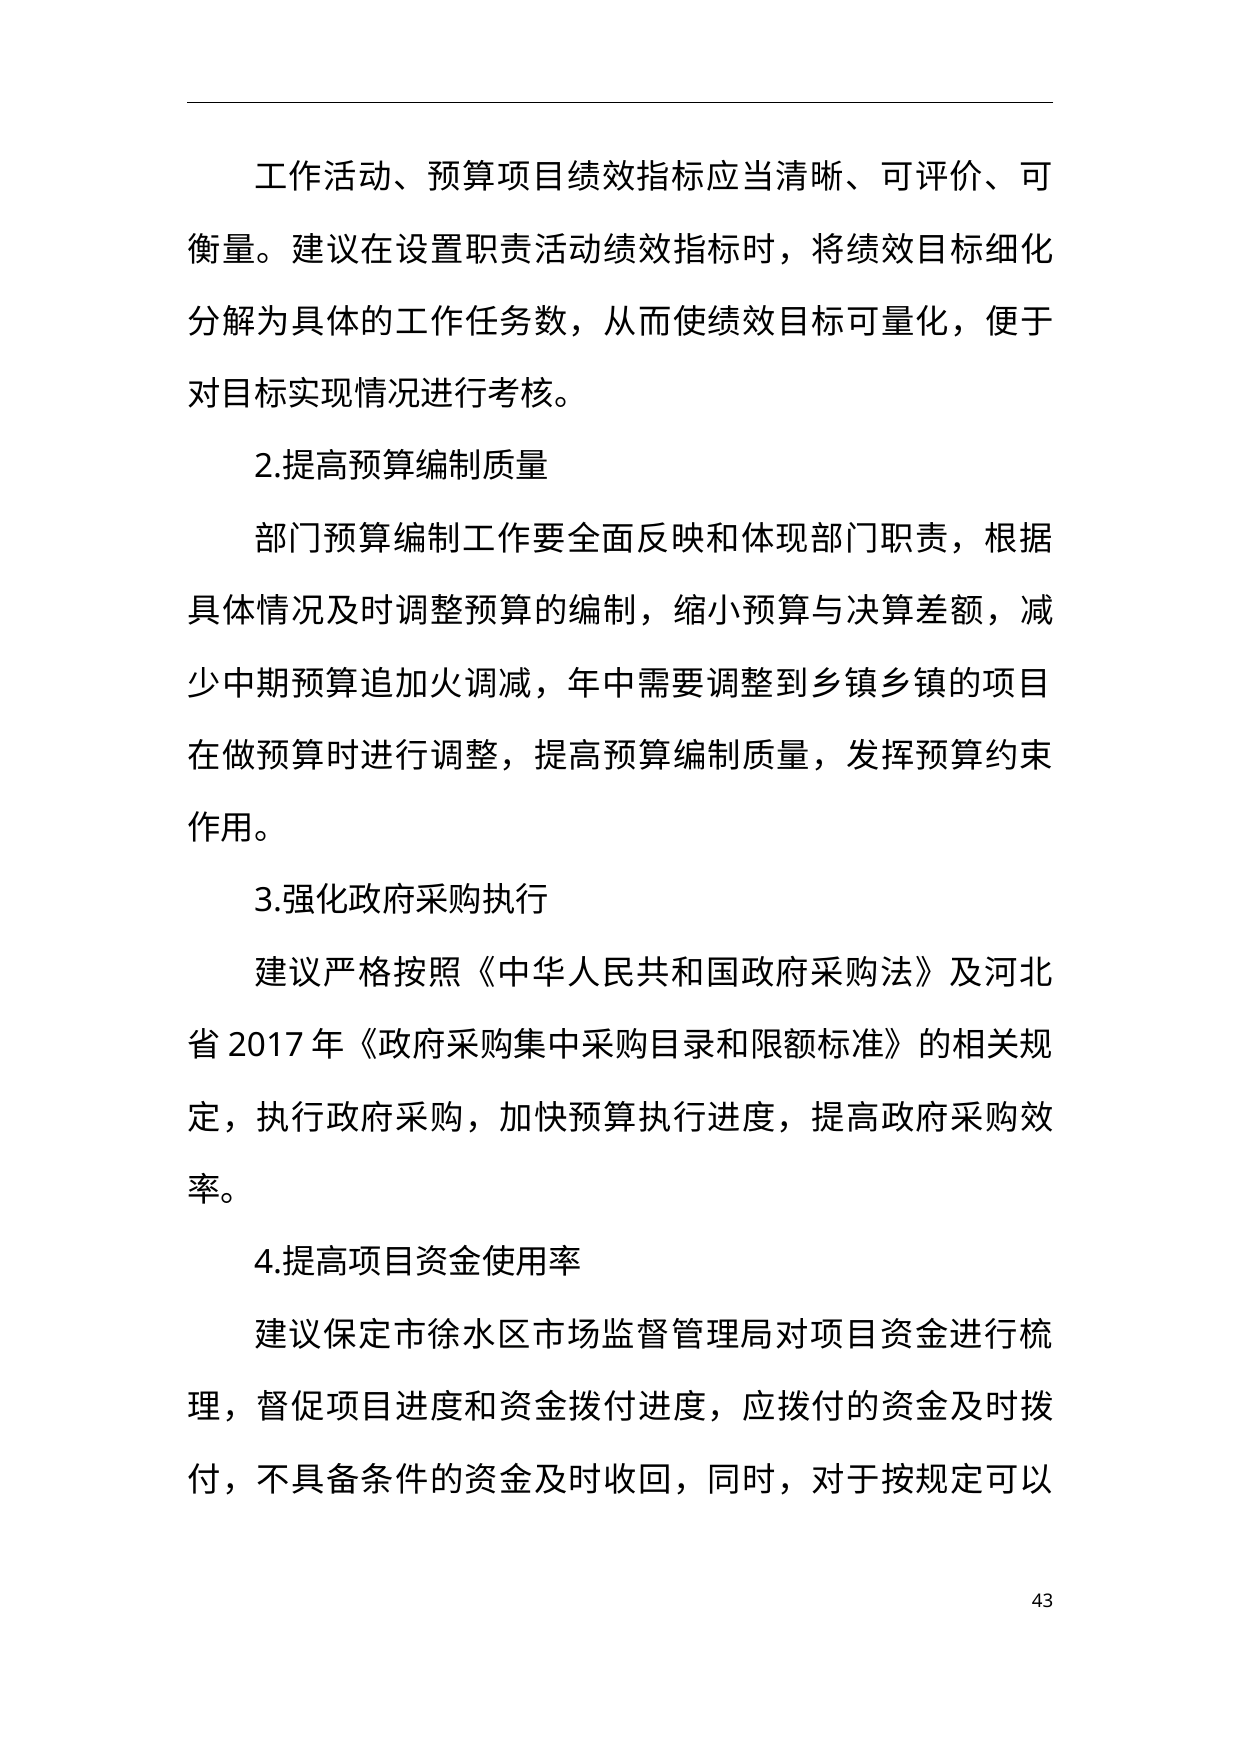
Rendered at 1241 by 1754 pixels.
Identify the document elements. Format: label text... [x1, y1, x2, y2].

text 部门预算编制工作要全面反映和体现部门职责，根据具体情况及时调整预算的编制，缩小预算与决算差额，减少中期预算追加火调减，年中需要调整到乡镇乡镇的项目，在做预算时进行调整，提高预算编制质量，发挥预算约束作用。 [187, 512, 1053, 849]
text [187, 1308, 1053, 1501]
text 3.强化政府采购执行 [187, 873, 1053, 922]
text 2.提高预算编制质量 [187, 439, 1053, 488]
text 建议严格按照《中华人民共和国政府采购法》及河北省2017年《政府采购集中采购目录和限额标准》的相关规定，执行政府采购，加快预算执行进度，提高政府采购效率。 [187, 946, 1053, 1211]
text 工作活动、预算项目绩效指标应当清晰、可评价、可衡量。建议在设置职责活动绩效指标时，将绩效目标细化分解为具体的工作任务数，从而使绩效目标可量化，便于对目标实现情况进行考核。 [187, 150, 1053, 415]
text 4.提高项目资金使用率 [187, 1235, 1053, 1284]
